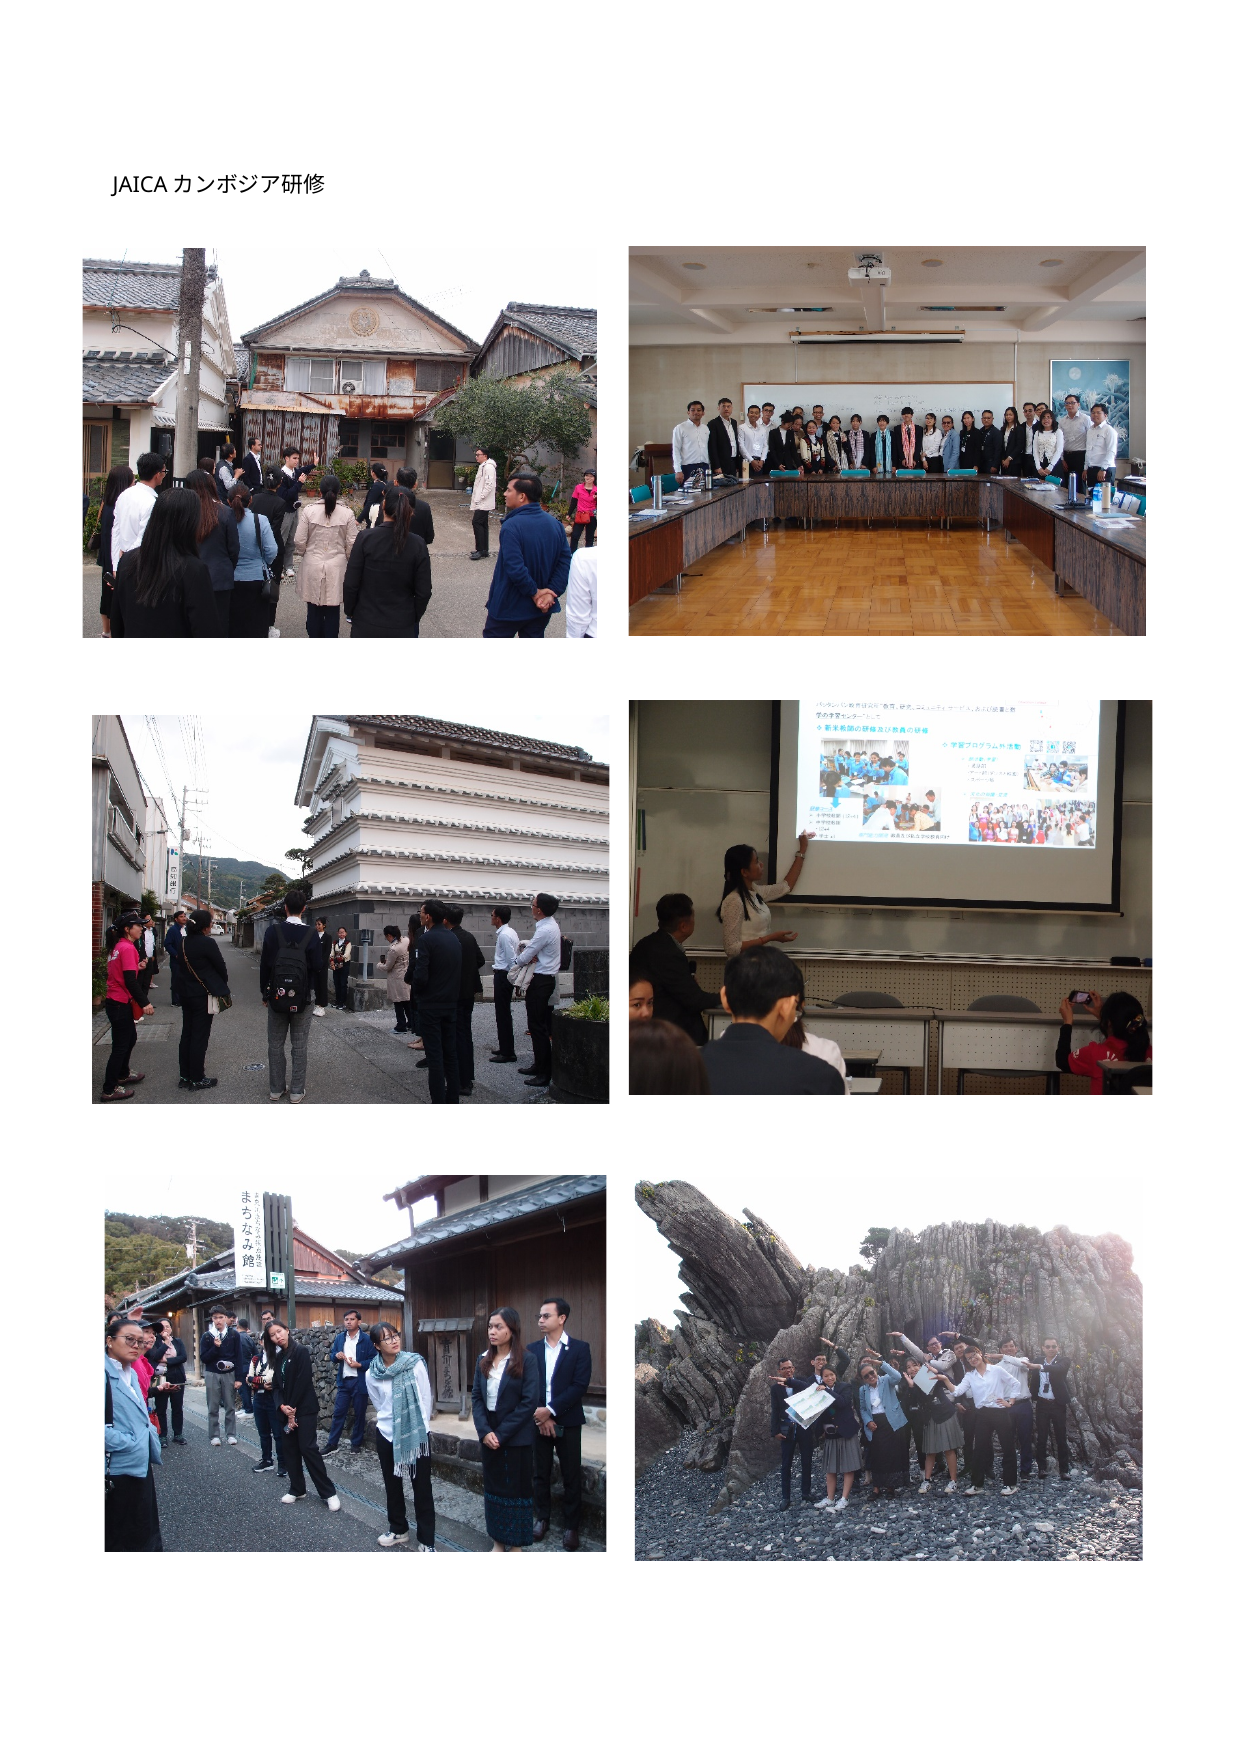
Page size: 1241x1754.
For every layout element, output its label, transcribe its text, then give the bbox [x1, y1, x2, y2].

text JAICAカンボジア研修 [112, 164, 1128, 202]
picture [633, 1177, 1143, 1559]
picture [81, 248, 597, 636]
picture [627, 246, 1145, 634]
picture [90, 715, 610, 1102]
picture [103, 1175, 606, 1550]
picture [627, 700, 1153, 1093]
